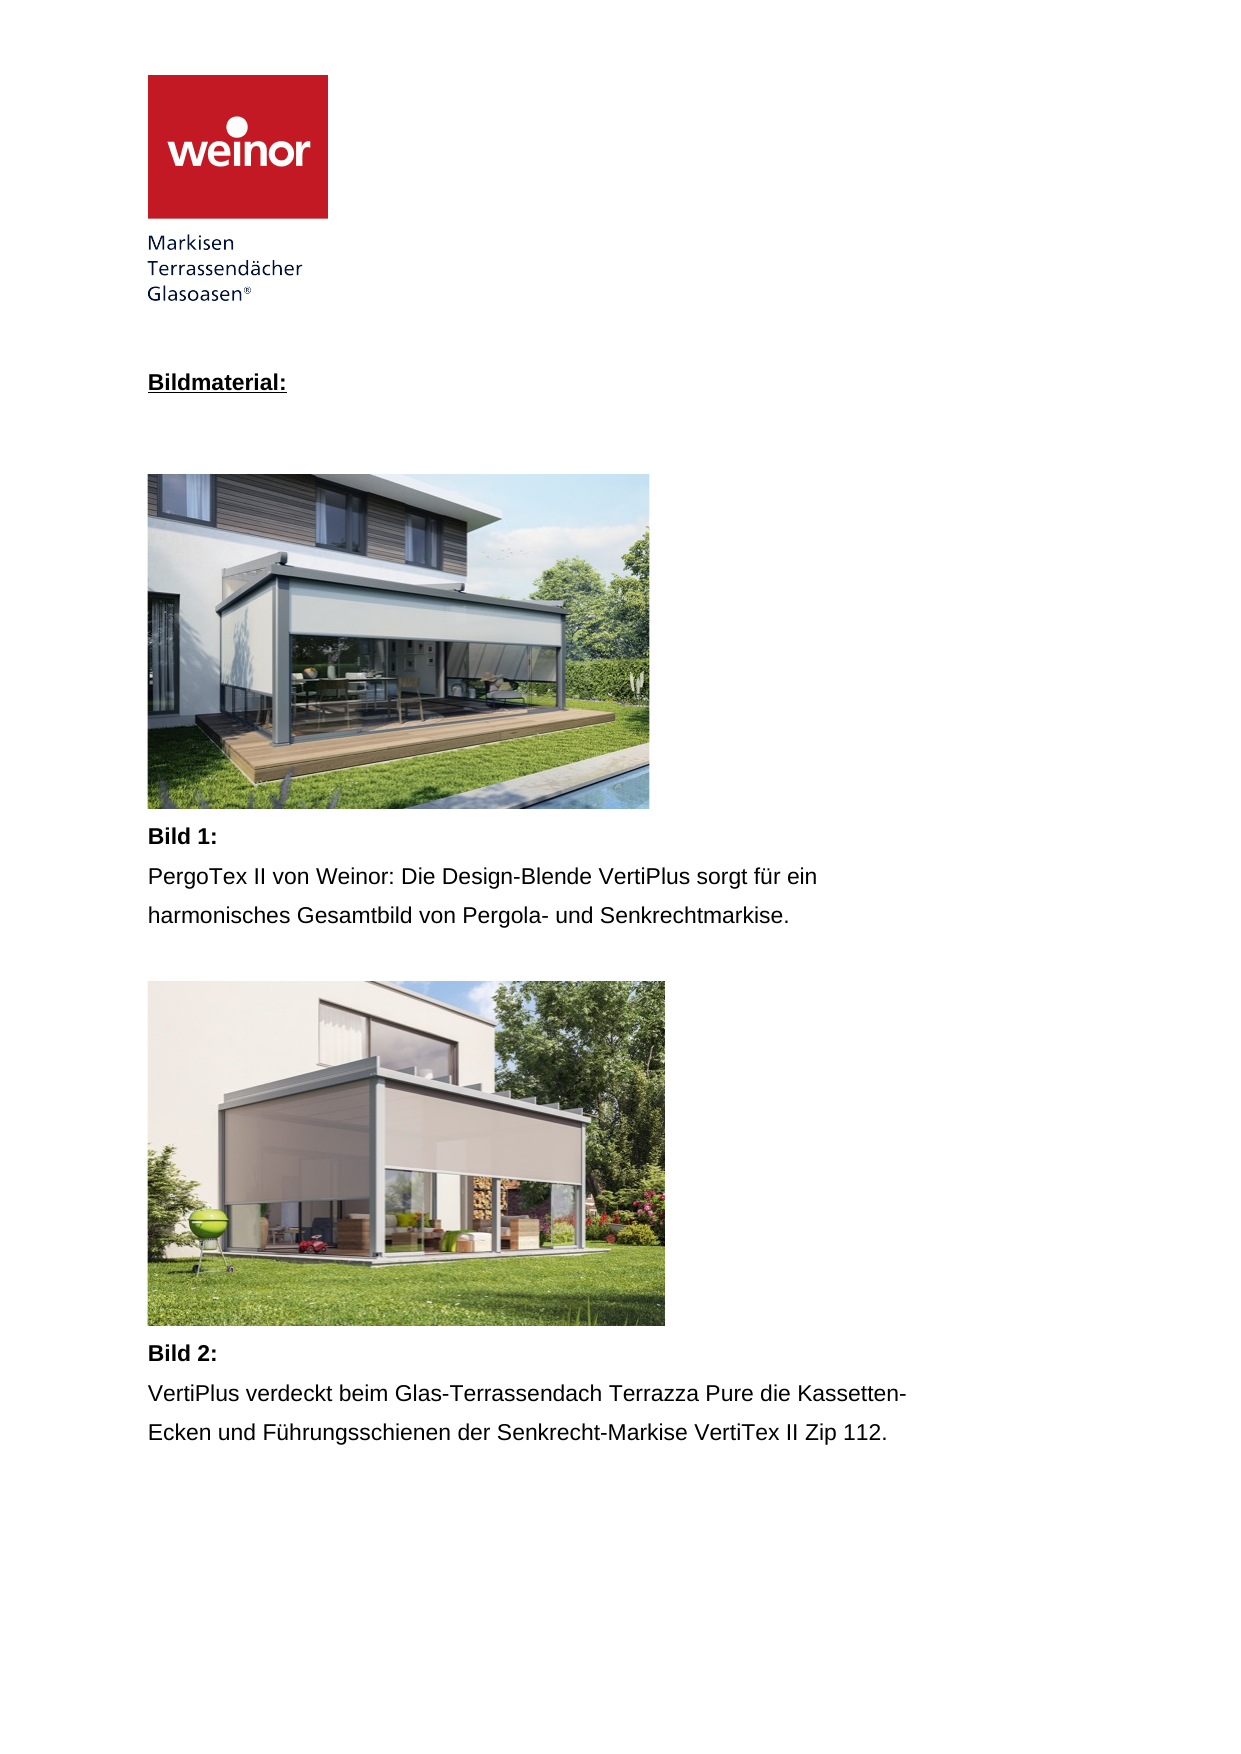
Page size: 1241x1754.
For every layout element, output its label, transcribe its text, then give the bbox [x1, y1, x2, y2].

picture [147, 474, 650, 809]
picture [147, 981, 665, 1326]
picture [147, 75, 328, 301]
text Bildmaterial: [148, 369, 960, 396]
text VertiPlus verdeckt beim Glas-Terrassendach Terrazza Pure die Kassetten-Ecken und Führungsschienen der Senkrecht-Markise VertiTex II Zip 112. [148, 1380, 960, 1446]
text Bild 2: [148, 1340, 960, 1367]
text Bild 1: [148, 823, 960, 849]
text PergoTex II von Weinor: Die Design-Blende VertiPlus sorgt für ein harmonisches Gesamtbild von Pergola- und Senkrechtmarkise. [148, 863, 960, 928]
